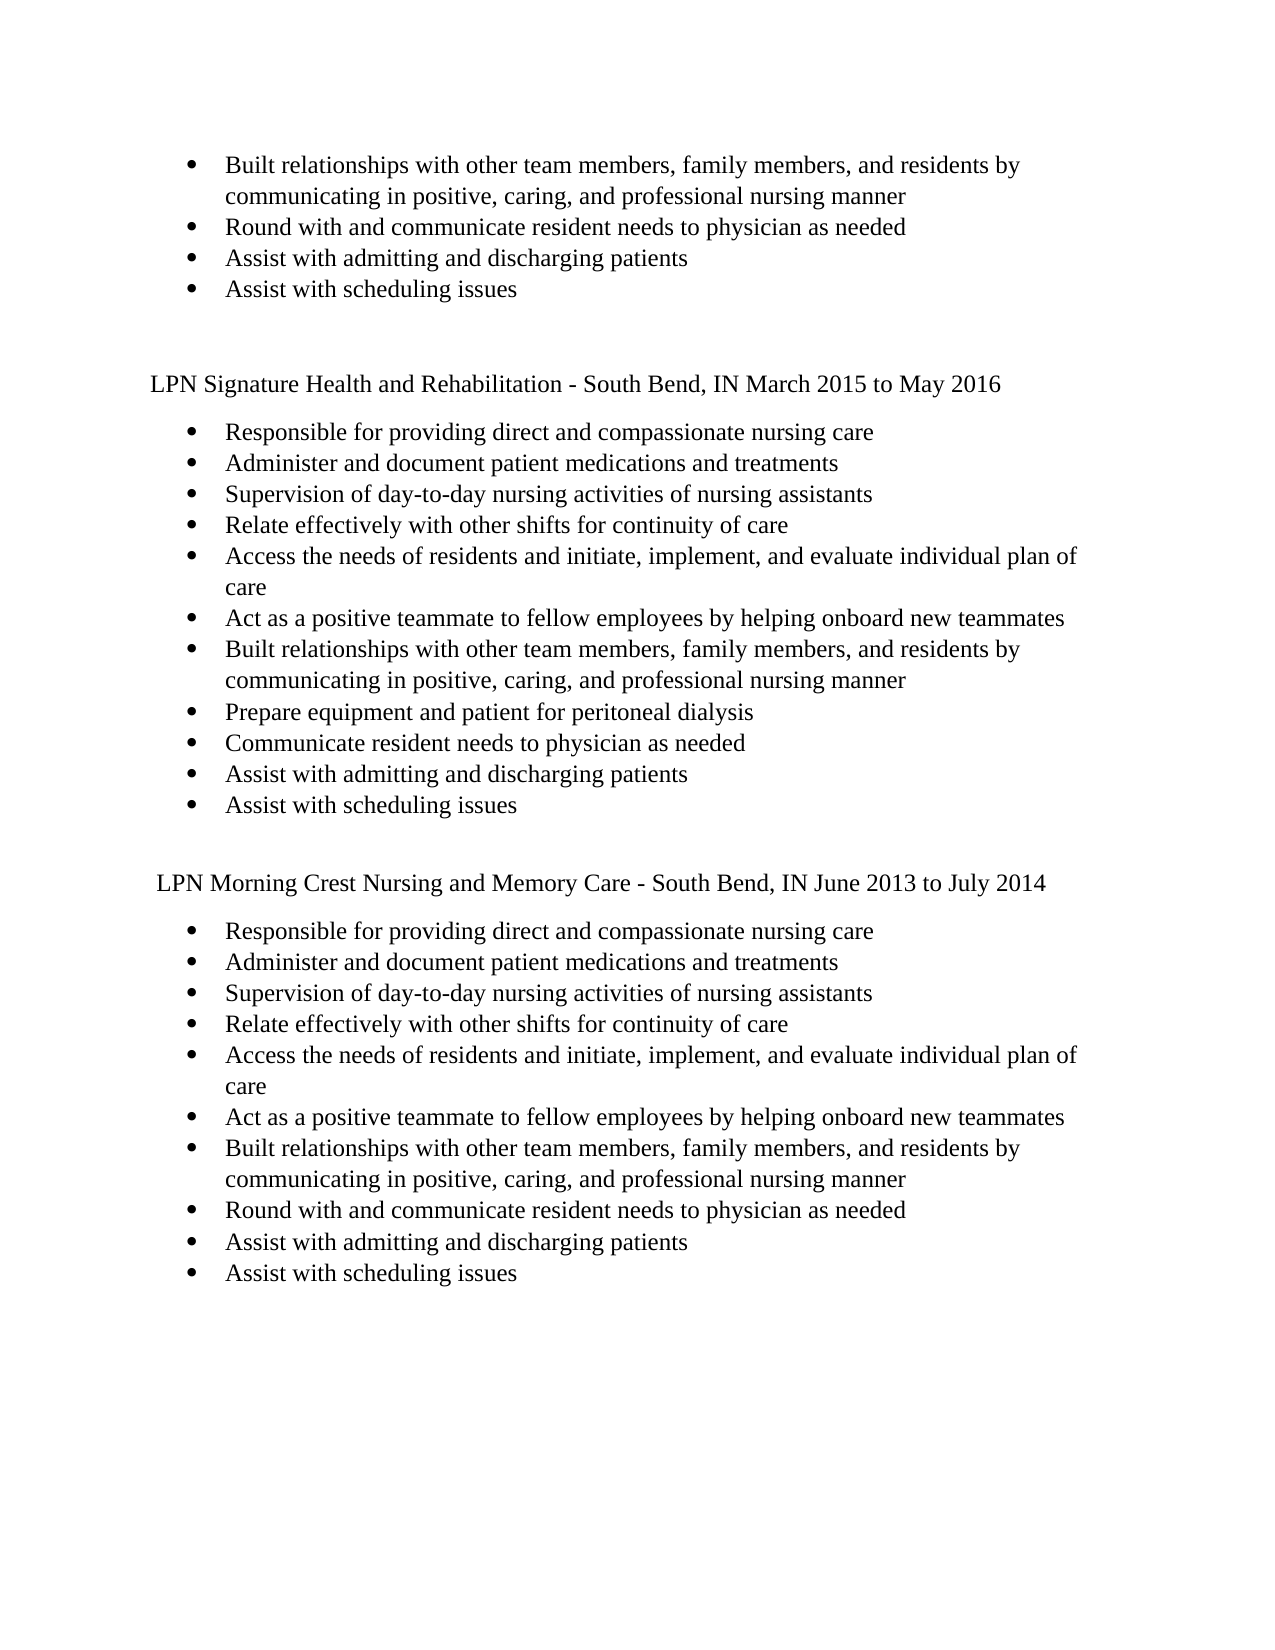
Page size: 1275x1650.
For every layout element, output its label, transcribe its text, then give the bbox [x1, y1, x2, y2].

list Assist with scheduling issues [187, 790, 1125, 818]
list Administer and document patient medications and treatments [187, 947, 1125, 976]
list Prepare equipment and patient for peritoneal dialysis [187, 697, 1125, 725]
text LPN Signature Health and Rehabilitation - South Bend, IN March 2015 to May 2016 [150, 369, 1125, 398]
list Supervision of day-to-day nursing activities of nursing assistants [187, 978, 1125, 1007]
list Assist with admitting and discharging patients [187, 243, 1125, 272]
list Assist with admitting and discharging patients [187, 759, 1125, 787]
list Responsible for providing direct and compassionate nursing care [187, 417, 1125, 446]
list Access the needs of residents and initiate, implement, and evaluate individual plan of care [187, 541, 1125, 601]
list Round with and communicate resident needs to physician as needed [187, 212, 1125, 241]
list Assist with admitting and discharging patients [187, 1227, 1125, 1255]
list Built relationships with other team members, family members, and residents by communicating in positive, caring, and professional nursing manner [187, 150, 1125, 210]
list Act as a positive teammate to fellow employees by helping onboard new teammates [187, 603, 1125, 632]
list Administer and document patient medications and treatments [187, 448, 1125, 477]
list Round with and communicate resident needs to physician as needed [187, 1196, 1125, 1224]
list Act as a positive teammate to fellow employees by helping onboard new teammates [187, 1102, 1125, 1131]
list Responsible for providing direct and compassionate nursing care [187, 916, 1125, 945]
list Supervision of day-to-day nursing activities of nursing assistants [187, 479, 1125, 508]
list Relate effectively with other shifts for continuity of care [187, 1009, 1125, 1038]
list Access the needs of residents and initiate, implement, and evaluate individual plan of care [187, 1040, 1125, 1100]
list Communicate resident needs to physician as needed [187, 728, 1125, 756]
list Built relationships with other team members, family members, and residents by communicating in positive, caring, and professional nursing manner [187, 1133, 1125, 1193]
list Assist with scheduling issues [187, 1258, 1125, 1286]
list Relate effectively with other shifts for continuity of care [187, 510, 1125, 539]
list Built relationships with other team members, family members, and residents by communicating in positive, caring, and professional nursing manner [187, 634, 1125, 694]
list Assist with scheduling issues [187, 274, 1125, 303]
text LPN Morning Crest Nursing and Memory Care - South Bend, IN June 2013 to July 2014 [150, 868, 1125, 897]
